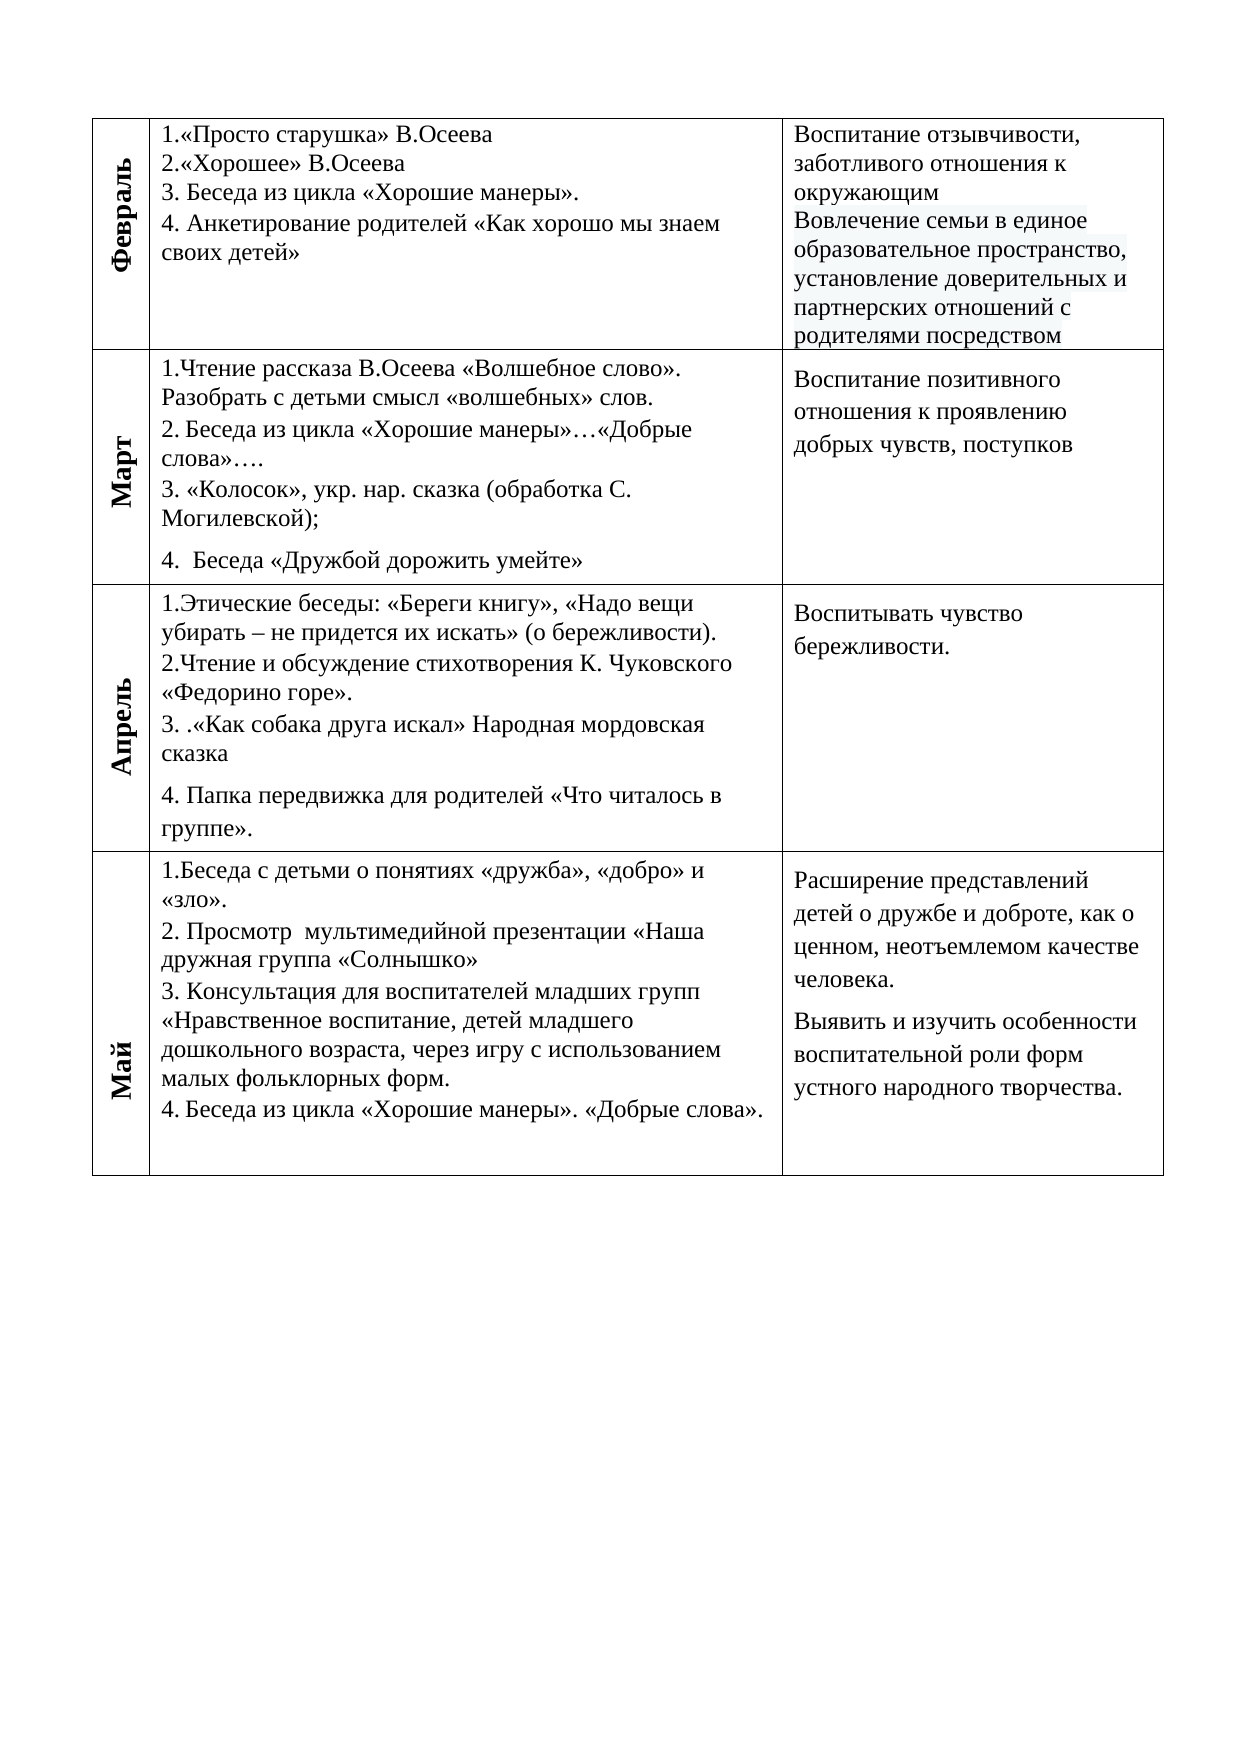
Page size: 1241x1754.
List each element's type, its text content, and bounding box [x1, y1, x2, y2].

table_cell 1.Беседа с детьми о понятиях «дружба», «добро» и «зло». 2. Просмотр мультимедийной презентации «Наша дружная группа «Солнышко» 3. Консультация для воспитателей младших групп «Нравственное воспитание, детей младшего дошкольного возраста, через игру с использованием малых фольклорных форм. 4. Беседа из цикла «Хорошие манеры». «Добрые слова». [150, 852, 782, 1175]
table_cell Воспитание позитивного отношения к проявлению добрых чувств, поступков [783, 350, 1163, 584]
table_cell 1.Этические беседы: «Береги книгу», «Надо вещи убирать – не придется их искать» (о бережливости). 2.Чтение и обсуждение стихотворения К. Чуковского «Федорино горе». 3. .«Как собака друга искал» Народная мордовская сказка 4. Папка передвижка для родителей «Что читалось в группе». [150, 585, 782, 851]
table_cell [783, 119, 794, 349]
table_cell 1.Чтение рассказа В.Осеева «Волшебное слово». Разобрать с детьми смысл «волшебных» слов. 2. Беседа из цикла «Хорошие манеры»…«Добрые слова»…. 3. «Колосок», укр. нар. сказка (обработка С. Могилевской); 4. Беседа «Дружбой дорожить умейте» [150, 350, 782, 584]
table_cell Воспитывать чувство бережливости. [783, 585, 1163, 851]
table_cell Февраль [93, 119, 149, 349]
table_cell Расширение представлений детей о дружбе и доброте, как о ценном, неотъемлемом качестве человека. Выявить и изучить особенности воспитательной роли форм устного народного творчества. [783, 852, 1163, 1175]
table_cell 1.«Просто старушка» В.Осеева 2.«Хорошее» В.Осеева 3. Беседа из цикла «Хорошие манеры». 4. Анкетирование родителей «Как хорошо мы знаем своих детей» [150, 119, 782, 349]
table_cell Май [93, 852, 149, 1175]
table_cell Апрель [93, 585, 149, 851]
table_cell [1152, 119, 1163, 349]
table_cell Март [93, 350, 149, 584]
